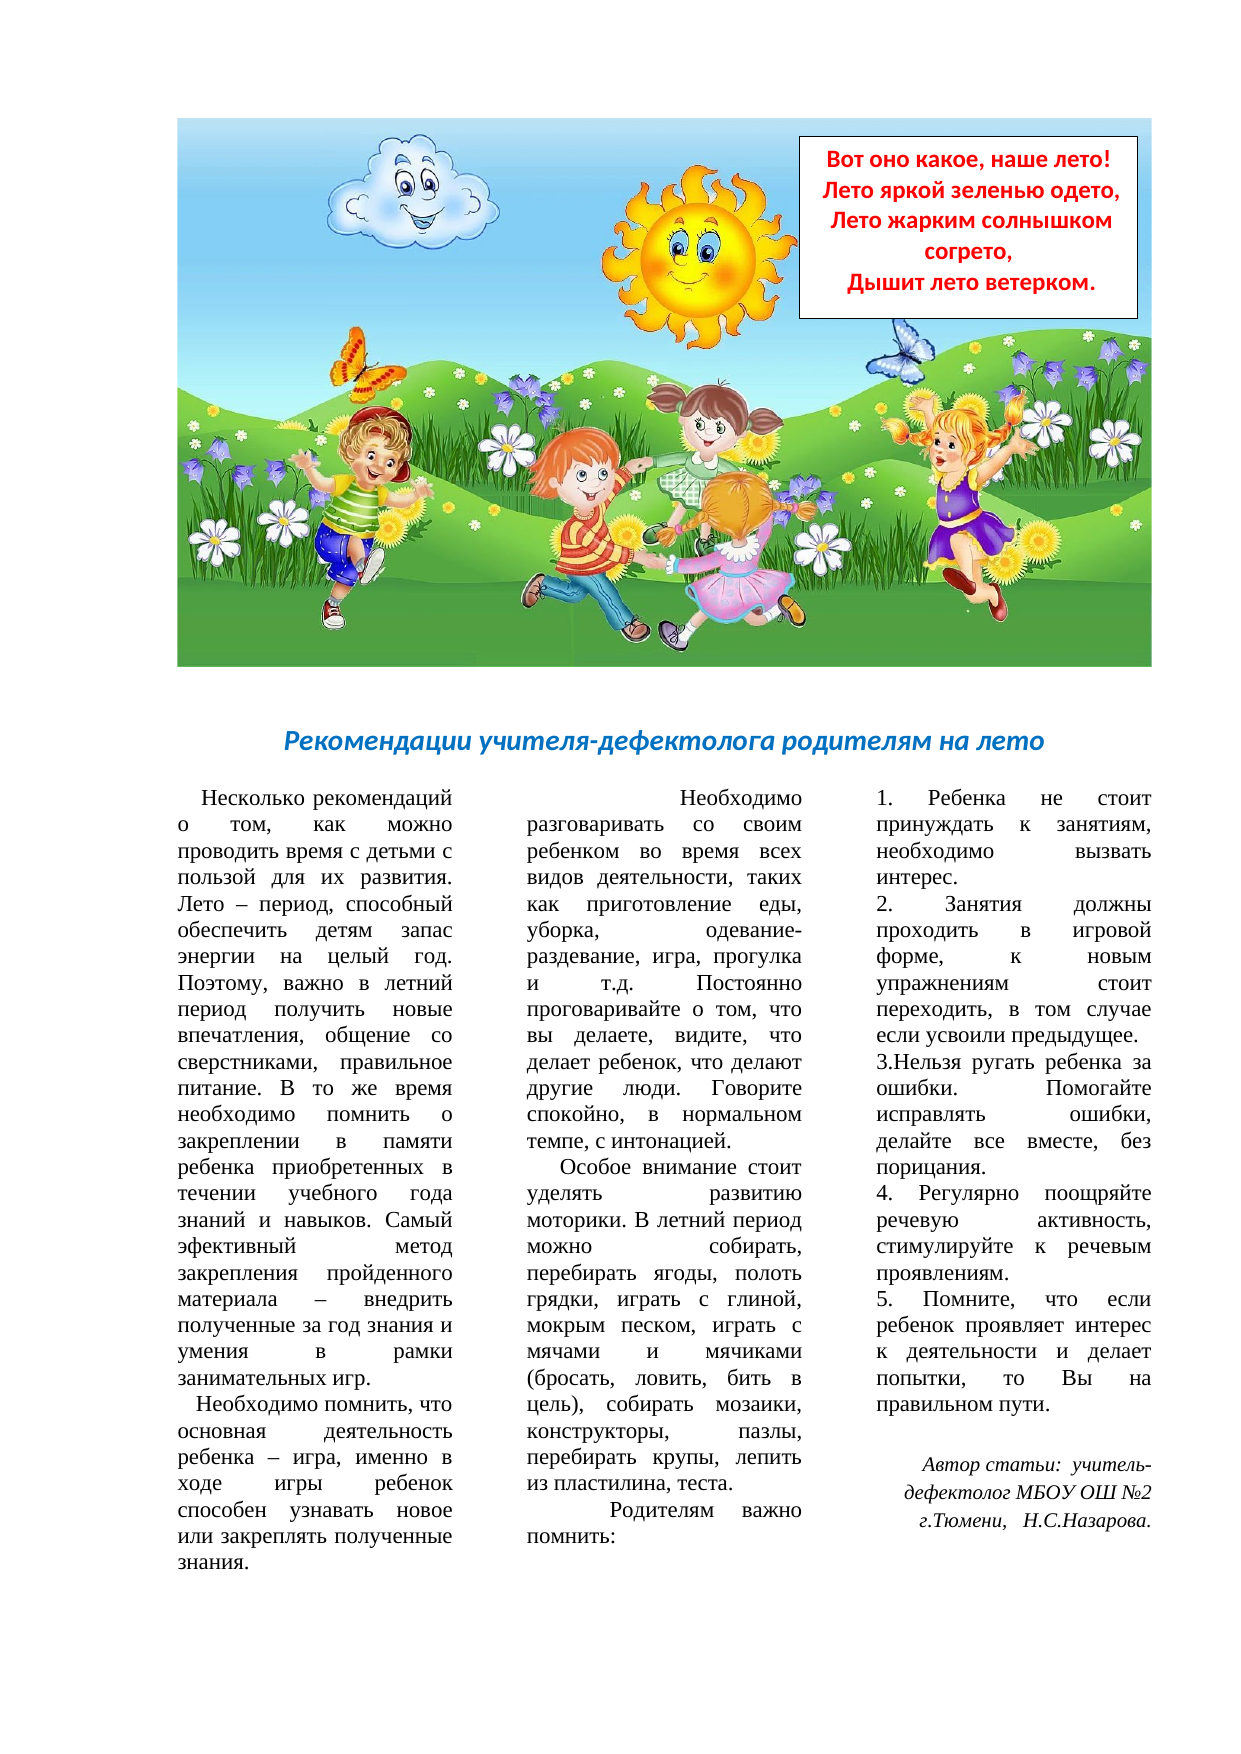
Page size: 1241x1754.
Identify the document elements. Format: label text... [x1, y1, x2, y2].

text Особое внимание стоит уделять развитию моторики. В летний период можно собирать, перебирать ягоды, полоть грядки, играть с глиной, мокрым песком, играть с мячами и мячиками (бросать, ловить, бить в цель), собирать мозаики, конструкторы, пазлы, перебирать крупы, лепить из пластилина, теста. [527, 1153, 802, 1496]
text Рекомендации учителя-дефектолога родителям на лето [177, 722, 1152, 758]
text 4. Регулярно поощряйте речевую активность, стимулируйте к речевым проявлениям. [876, 1179, 1152, 1285]
text 5. Помните, что если ребенок проявляет интерес к деятельности и делает попытки, то Вы на правильном пути. [876, 1285, 1152, 1417]
text 1. Ребенка не стоит принуждать к занятиям, необходимо вызвать интерес. [876, 784, 1152, 889]
text Автор статьи: учитель- дефектолог МБОУ ОШ №2 г.Тюмени, Н.С.Назарова. [876, 1452, 1152, 1532]
text Необходимо разговаривать со своим ребенком во время всех видов деятельности, таких как приготовление еды, уборка, одевание-раздевание, игра, прогулка и т.д. Постоянно проговаривайте о том, что вы делаете, видите, что делает ребенок, что делают другие люди. Говорите спокойно, в нормальном темпе, с интонацией. [527, 784, 802, 1153]
text Родителям важно помнить: [527, 1496, 802, 1548]
text 3.Нельзя ругать ребенка за ошибки. Помогайте исправлять ошибки, делайте все вместе, без порицания. [876, 1048, 1152, 1179]
picture [177, 118, 1152, 667]
text Необходимо помнить, что основная деятельность ребенка – игра, именно в ходе игры ребенок способен узнавать новое или закреплять полученные знания. [177, 1390, 453, 1575]
text Несколько рекомендаций о том, как можно проводить время с детьми с пользой для их развития. Лето – период, способный обеспечить детям запас энергии на целый год. Поэтому, важно в летний период получить новые впечатления, общение со сверстниками, правильное питание. В то же время необходимо помнить о закреплении в памяти ребенка приобретенных в течении учебного года знаний и навыков. Самый эфективный метод закрепления пройденного материала – внедрить полученные за год знания и умения в рамки занимательных игр. [177, 784, 453, 1390]
text 2. Занятия должны проходить в игровой форме, к новым упражнениям стоит переходить, в том случае если усвоили предыдущее. [876, 889, 1152, 1048]
